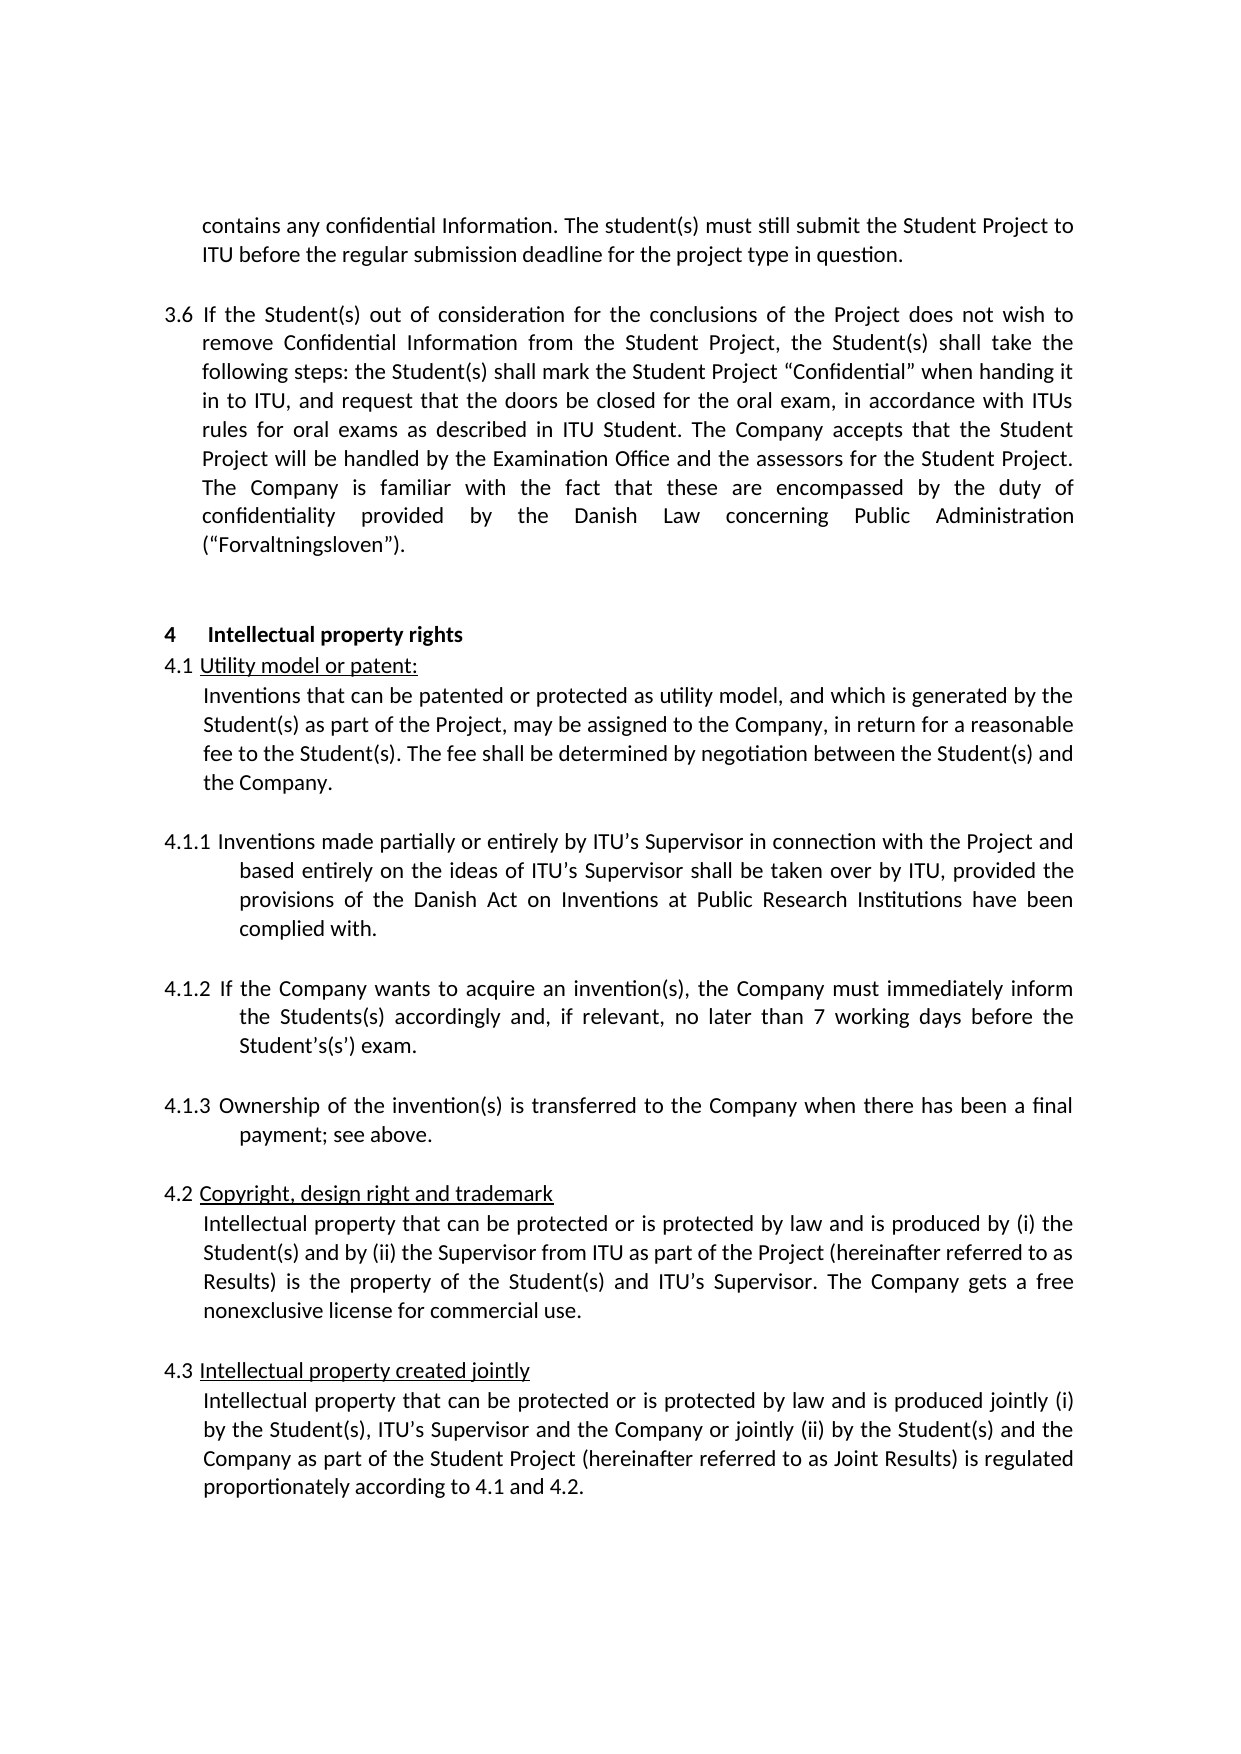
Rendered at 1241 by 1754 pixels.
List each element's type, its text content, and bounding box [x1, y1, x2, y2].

text 4.1.2 If the Company wants to acquire an invention(s), the Company must immediately inform the Students(s) accordingly and, if relevant, no later than 7 working days before the Student’s(s’) exam. [164, 974, 1075, 1059]
text Intellectual property that can be protected or is protected by law and is produced jointly (i) by the Student(s), ITU’s Supervisor and the Company or jointly (ii) by the Student(s) and the Company as part of the Student Project (hereinafter referred to as Joint Results) is regulated proportionately according to 4.1 and 4.2. [203, 1386, 1075, 1501]
subtitle 4.2 Copyright, design right and trademark [164, 1179, 1075, 1207]
text Inventions that can be patented or protected as utility model, and which is generated by the Student(s) as part of the Project, may be assigned to the Company, in return for a reasonable fee to the Student(s). The fee shall be determined by negotiation between the Student(s) and the Company. [203, 681, 1075, 796]
subtitle 4.3 Intellectual property created jointly [164, 1356, 1075, 1384]
text 4.1.3 Ownership of the invention(s) is transferred to the Company when there has been a final payment; see above. [164, 1091, 1075, 1148]
text 4.1.1 Inventions made partially or entirely by ITU’s Supervisor in connection with the Project and based entirely on the ideas of ITU’s Supervisor shall be taken over by ITU, provided the provisions of the Danish Act on Inventions at Public Research Institutions have been complied with. [164, 827, 1075, 942]
text 4.1 Utility model or patent: [164, 651, 498, 679]
text Intellectual property that can be protected or is protected by law and is produced by (i) the Student(s) and by (ii) the Supervisor from ITU as part of the Project (hereinafter referred to as Results) is the property of the Student(s) and ITU’s Supervisor. The Company gets a free nonexclusive license for commercial use. [203, 1209, 1075, 1324]
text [164, 211, 1075, 268]
text 3.6 If the Student(s) out of consideration for the conclusions of the Project does not wish to remove Confidential Information from the Student Project, the Student(s) shall take the following steps: the Student(s) shall mark the Student Project “Confidential” when handing it in to ITU, and request that the doors be closed for the oral exam, in accordance with ITUs rules for oral exams as described in ITU Student. The Company accepts that the Student Project will be handled by the Examination Office and the assessors for the Student Project. The Company is familiar with the fact that these are encompassed by the duty of confidentiality provided by the Danish Law concerning Public Administration (“Forvaltningsloven”). [164, 300, 1075, 558]
text 4 Intellectual property rights [164, 620, 498, 648]
